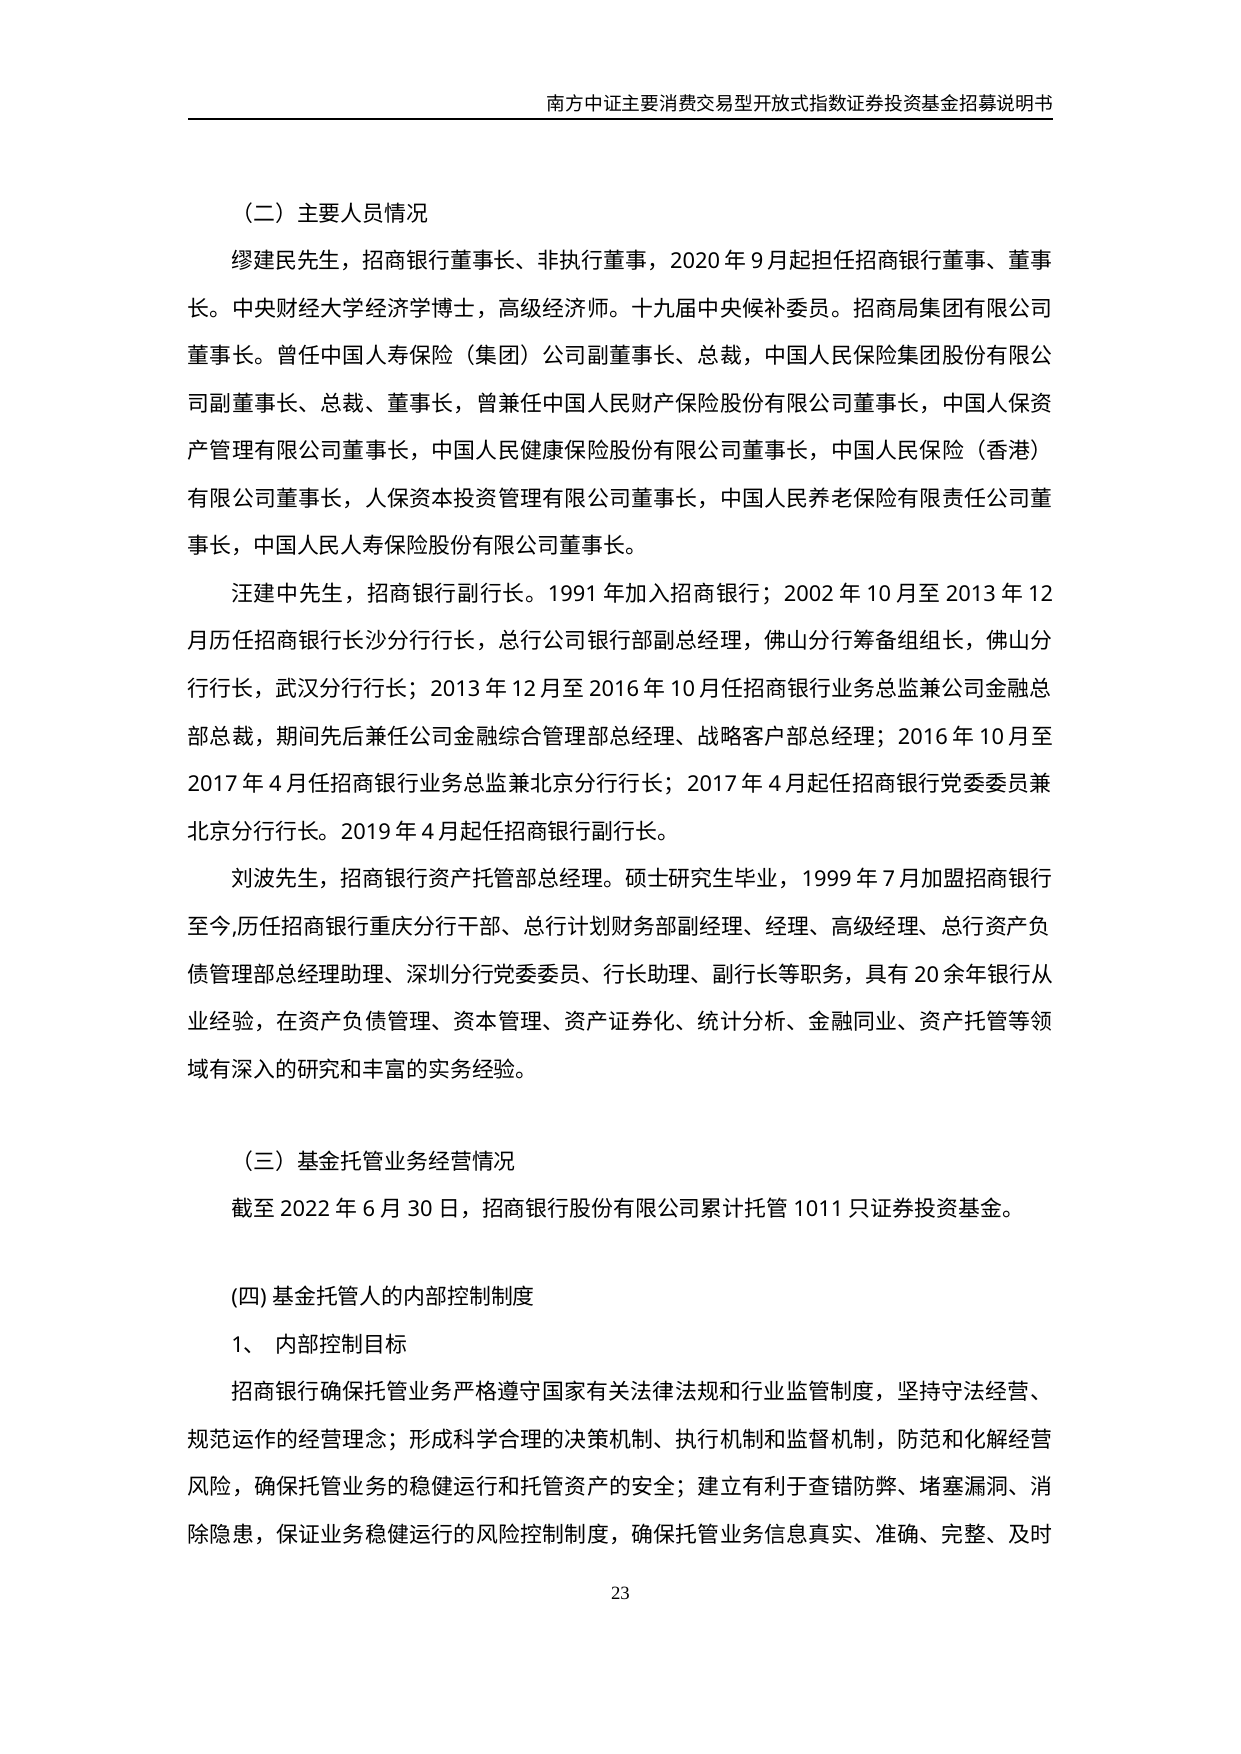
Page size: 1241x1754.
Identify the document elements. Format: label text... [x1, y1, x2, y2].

text 汪建中先生，招商银行副行长。1991年加入招商银行；2002年10月至2013年12月历任招商银行长沙分行行长，总行公司银行部副总经理，佛山分行筹备组组长，佛山分行行长，武汉分行行长；2013年12月至2016年10月任招商银行业务总监兼公司金融总部总裁，期间先后兼任公司金融综合管理部总经理、战略客户部总经理；2016年10月至2017年4月任招商银行业务总监兼北京分行行长；2017年4月起任招商银行党委委员兼北京分行行长。2019年4月起任招商银行副行长。 [187, 576, 1053, 846]
text 截至 2022 年 6 月 30 日，招商银行股份有限公司累计托管 1011 只证券投资基金。 [187, 1191, 1053, 1223]
text 刘波先生，招商银行资产托管部总经理。硕士研究生毕业，1999年7月加盟招商银行至今,历任招商银行重庆分行干部、总行计划财务部副经理、经理、高级经理、总行资产负债管理部总经理助理、深圳分行党委委员、行长助理、副行长等职务，具有20余年银行从业经验，在资产负债管理、资本管理、资产证券化、统计分析、金融同业、资产托管等领域有深入的研究和丰富的实务经验。 [187, 861, 1053, 1083]
text 1、 内部控制目标 [187, 1327, 1053, 1358]
text 缪建民先生，招商银行董事长、非执行董事，2020年9月起担任招商银行董事、董事长。中央财经大学经济学博士，高级经济师。十九届中央候补委员。招商局集团有限公司董事长。曾任中国人寿保险（集团）公司副董事长、总裁，中国人民保险集团股份有限公司副董事长、总裁、董事长，曾兼任中国人民财产保险股份有限公司董事长，中国人保资产管理有限公司董事长，中国人民健康保险股份有限公司董事长，中国人民保险（香港）有限公司董事长，人保资本投资管理有限公司董事长，中国人民养老保险有限责任公司董事长，中国人民人寿保险股份有限公司董事长。 [187, 243, 1053, 560]
text (四) 基金托管人的内部控制制度 [187, 1279, 1053, 1311]
text （二）主要人员情况 [187, 196, 1053, 227]
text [187, 1374, 1053, 1548]
text （三）基金托管业务经营情况 [187, 1144, 1053, 1176]
